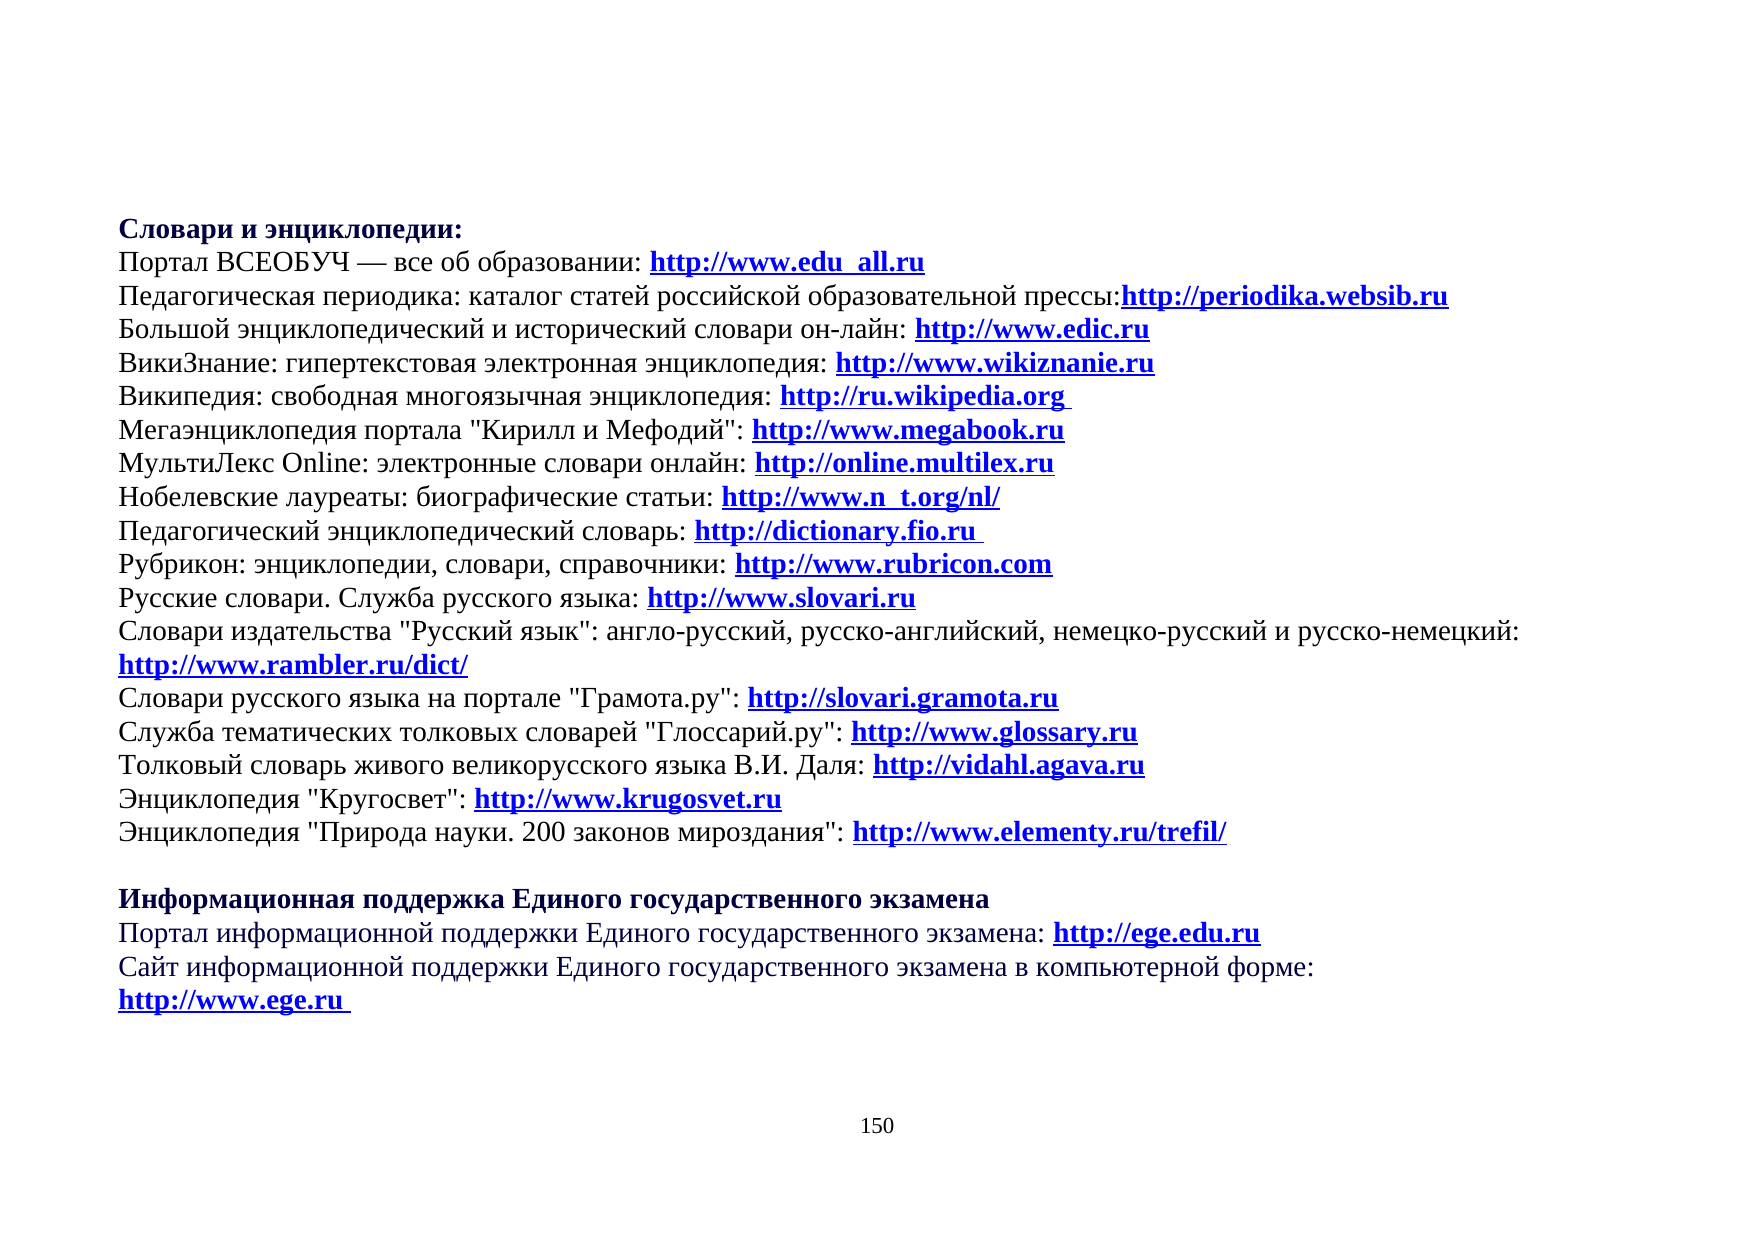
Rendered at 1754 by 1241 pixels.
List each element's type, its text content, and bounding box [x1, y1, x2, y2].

text Информационная поддержка Единого государственного экзамена Портал информационной поддержки Единого государственного экзамена: http://ege.edu.ru Сайт информационной поддержки Единого государственного экзамена в компьютерной форме: http://www.ege.ru [118, 882, 1636, 1016]
text Портал ВСЕОБУЧ — все об образовании: http://www.edu_all.ru Педагогическая периодика: каталог статей российской образовательной прессы:http://periodika.websib.ru Большой энциклопедический и исторический словари он-лайн: http://www.edic.ru ВикиЗнание: гипертекстовая электронная энциклопедия: http://www.wikiznanie.ru Википедия: свободная многоязычная энциклопедия: http://ru.wikipedia.org Мегаэнциклопедия портала "Кирилл и Мефодий": http://www.megabook.ru МультиЛекс Online: электронные словари онлайн: http://online.multilex.ru Нобелевские лауреаты: биографические статьи: http://www.n_t.org/nl/ Педагогический энциклопедический словарь: http://dictionary.fio.ru Рубрикон: энциклопедии, словари, справочники: http://www.rubricon.com Русские словари. Служба русского языка: http://www.slovari.ru Словари издательства "Русский язык": англо-русский, русско-английский, немецко-русский и русско-немецкий: http://www.rambler.ru/dict/ Словари русского языка на портале "Грамота.ру": http://slovari.gramota.ru Служба тематических толковых словарей "Глоссарий.ру": http://www.glossary.ru Толковый словарь живого великорусского языка В.И. Даля: http://vidahl.agava.ru Энциклопедия "Кругосвет": http://www.krugosvet.ru Энциклопедия "Природа науки. 200 законов мироздания": http://www.elementy.ru/trefil/ [118, 244, 1636, 848]
text Словари и энциклопедии: [118, 211, 1636, 244]
